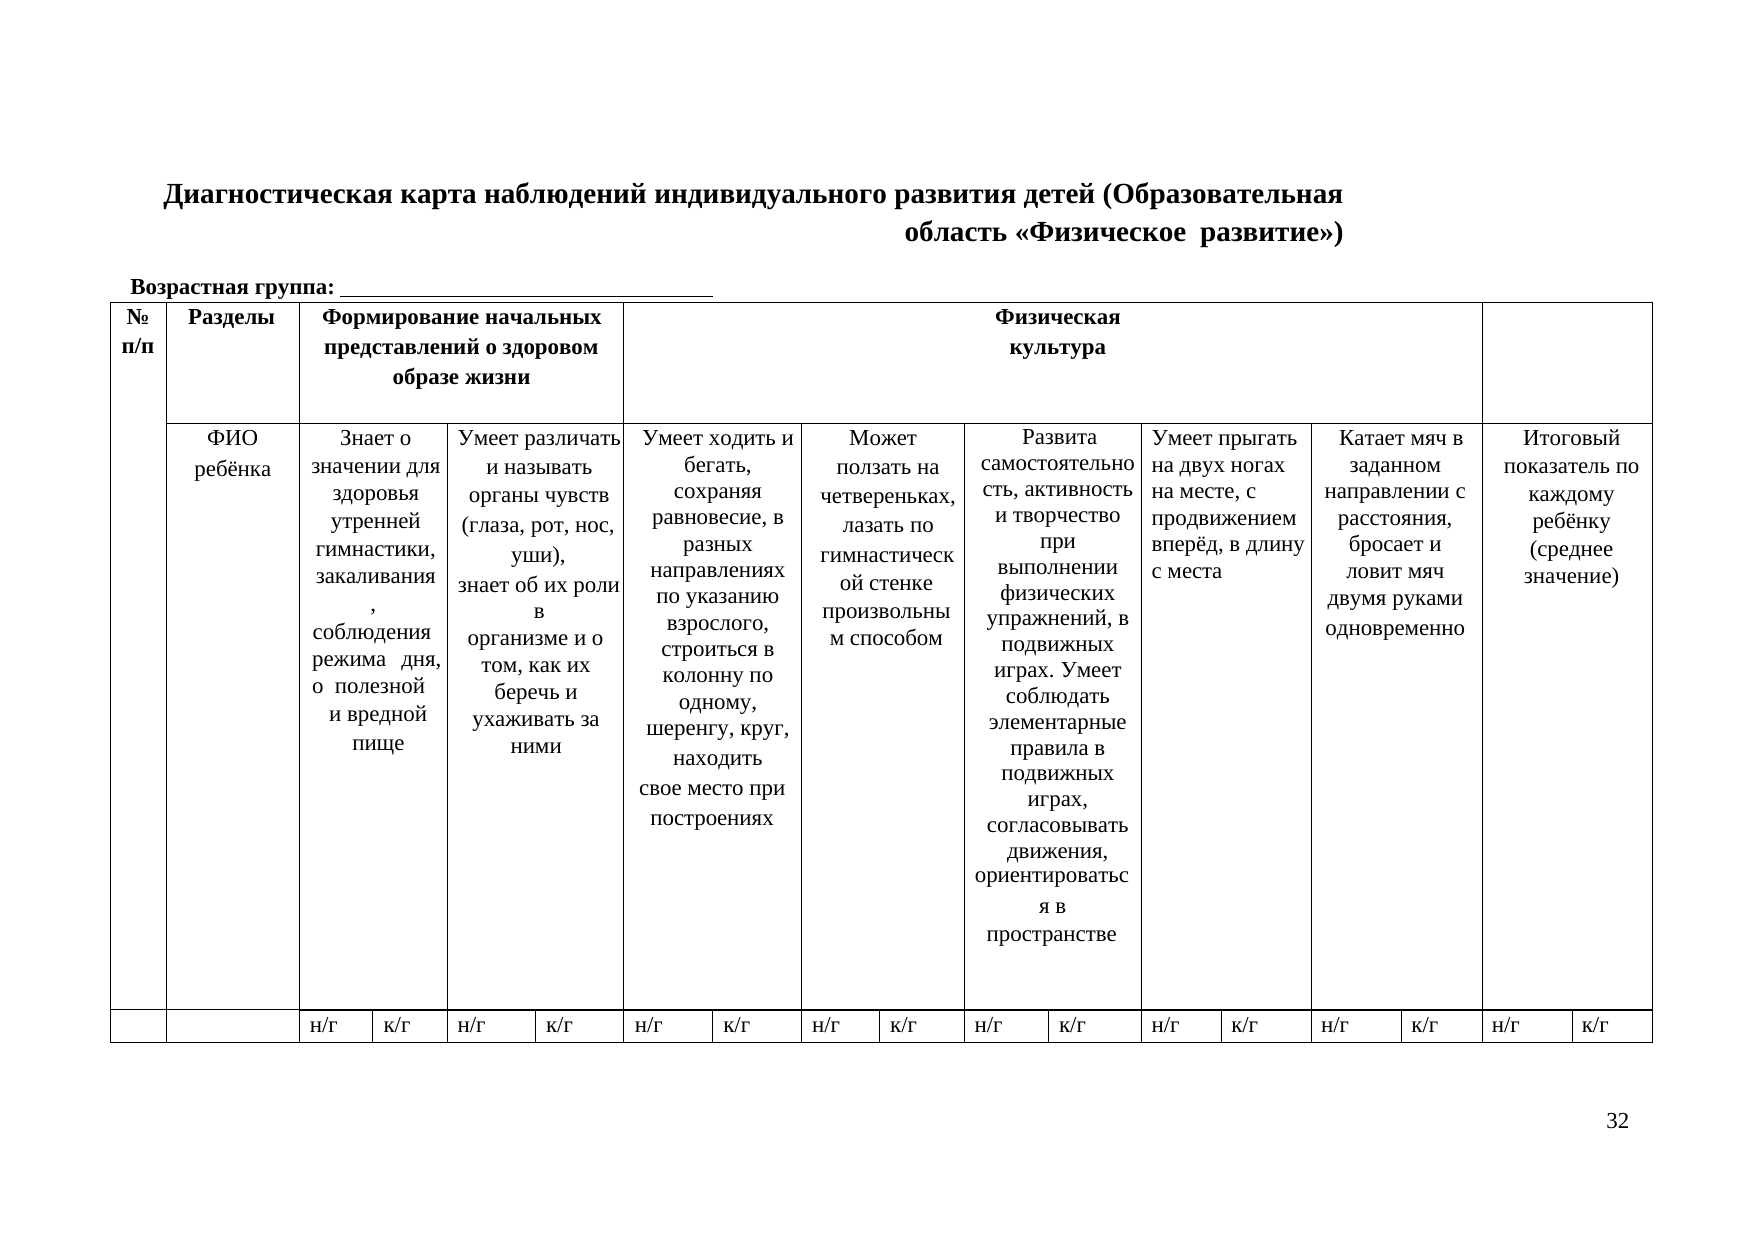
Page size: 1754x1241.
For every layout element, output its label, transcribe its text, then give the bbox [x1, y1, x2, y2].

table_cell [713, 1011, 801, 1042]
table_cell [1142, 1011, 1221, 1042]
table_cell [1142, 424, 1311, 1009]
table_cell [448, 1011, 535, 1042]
text область «Физическое развитие») [44, 214, 1343, 248]
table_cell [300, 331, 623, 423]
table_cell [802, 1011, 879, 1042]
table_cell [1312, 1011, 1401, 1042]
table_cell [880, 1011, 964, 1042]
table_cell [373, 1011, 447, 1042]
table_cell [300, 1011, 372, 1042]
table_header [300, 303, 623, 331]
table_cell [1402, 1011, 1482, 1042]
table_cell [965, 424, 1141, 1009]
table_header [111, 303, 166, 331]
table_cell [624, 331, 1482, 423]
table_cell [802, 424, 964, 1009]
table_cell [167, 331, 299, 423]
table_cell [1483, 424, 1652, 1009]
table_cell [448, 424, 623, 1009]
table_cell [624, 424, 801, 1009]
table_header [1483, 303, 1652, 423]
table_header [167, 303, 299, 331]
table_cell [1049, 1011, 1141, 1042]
text Возрастная группа: [130, 273, 1754, 299]
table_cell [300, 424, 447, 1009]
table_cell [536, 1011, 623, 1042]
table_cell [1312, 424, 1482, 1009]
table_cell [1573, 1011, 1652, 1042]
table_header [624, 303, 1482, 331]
subtitle Диагностическая карта наблюдений индивидуального развития детей (Образовательная [44, 176, 1343, 210]
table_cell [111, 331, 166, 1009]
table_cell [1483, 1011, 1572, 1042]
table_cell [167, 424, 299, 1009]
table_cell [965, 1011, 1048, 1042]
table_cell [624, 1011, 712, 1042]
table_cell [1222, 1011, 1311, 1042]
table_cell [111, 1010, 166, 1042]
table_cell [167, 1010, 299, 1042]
